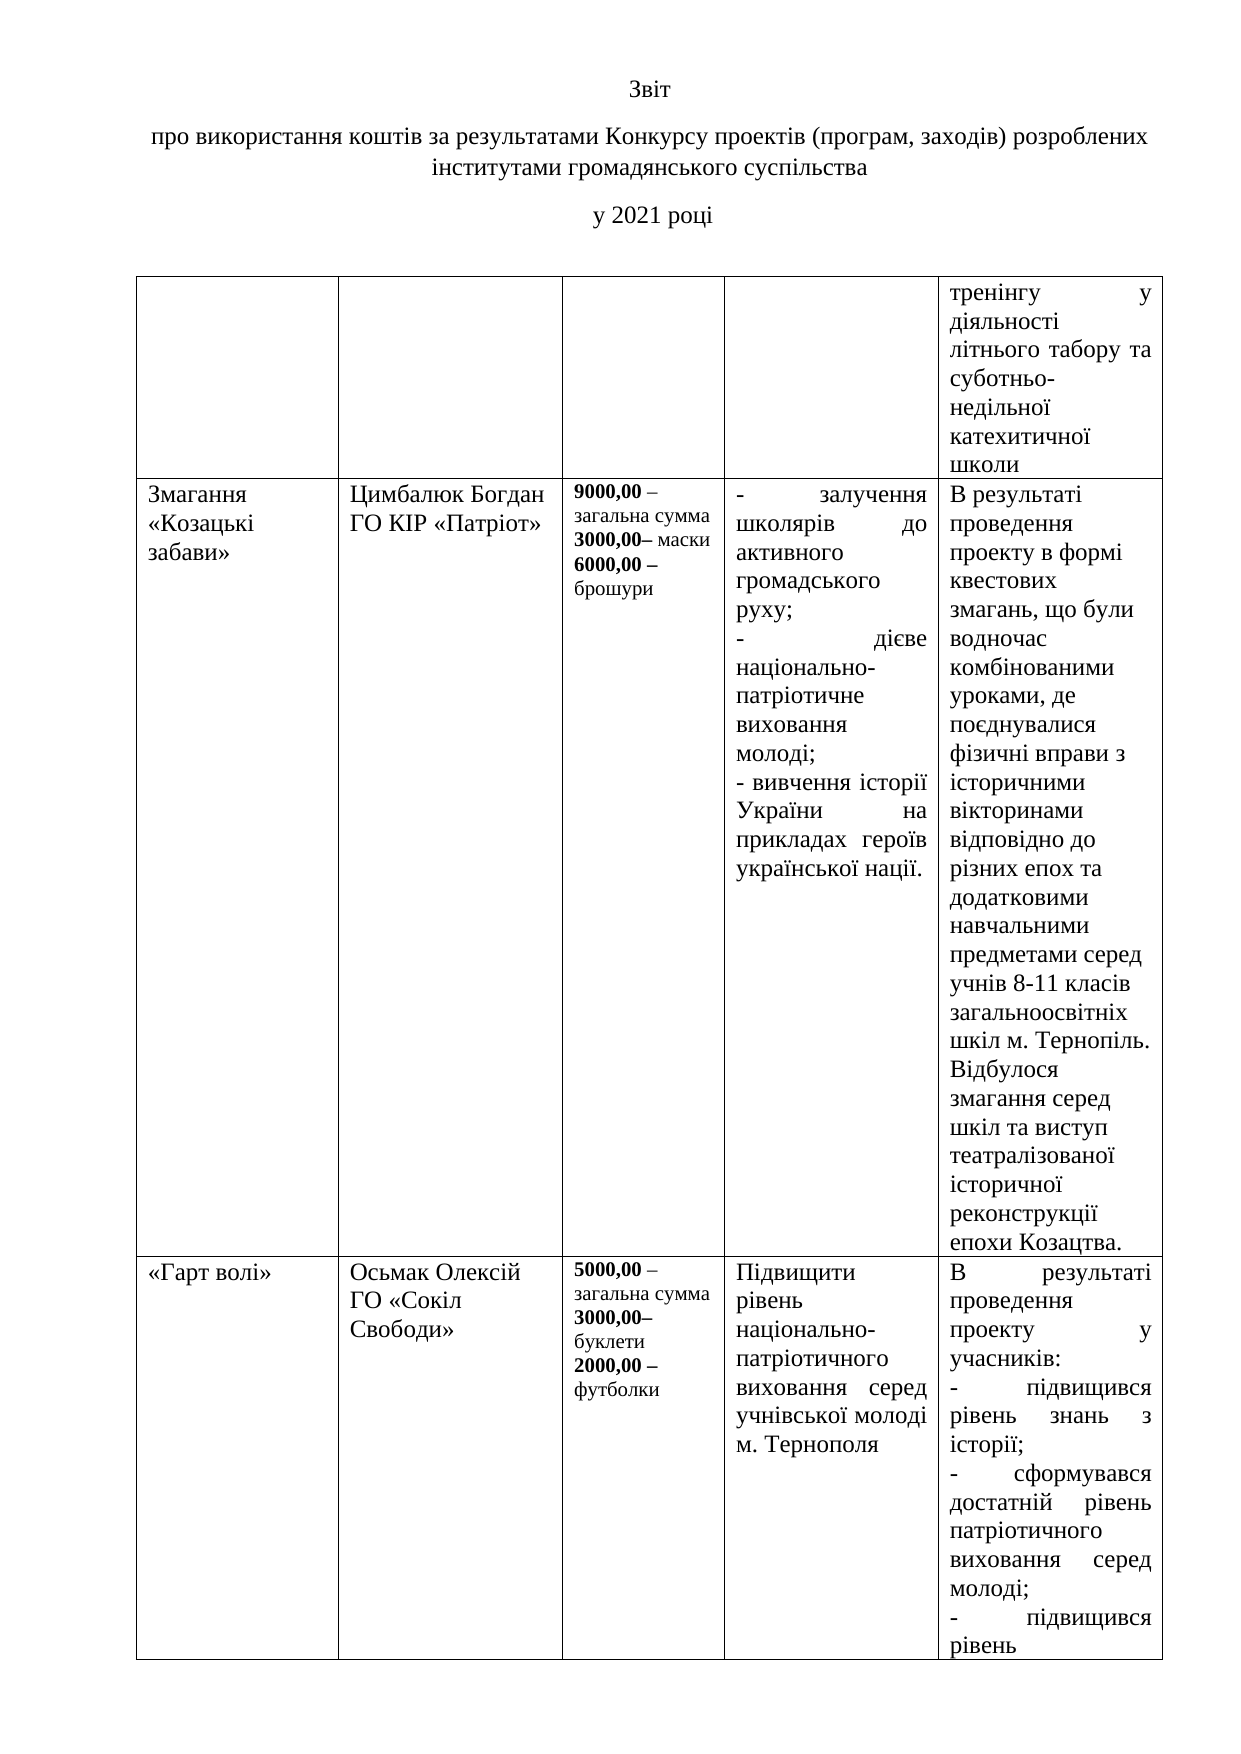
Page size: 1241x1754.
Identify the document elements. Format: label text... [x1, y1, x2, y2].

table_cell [339, 1257, 562, 1659]
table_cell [137, 277, 338, 478]
table_cell Цимбалюк Богдан ГО КІР «Патріот» [339, 479, 562, 1256]
table_cell Змагання «Козацькі забави» [137, 479, 338, 1256]
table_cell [725, 1257, 938, 1659]
table_cell «Гарт волі» [137, 1257, 338, 1659]
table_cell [939, 1257, 1162, 1659]
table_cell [563, 1257, 724, 1659]
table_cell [939, 277, 1162, 478]
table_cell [563, 277, 724, 478]
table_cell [725, 277, 938, 478]
table_cell В результаті проведення проекту в формі квестових змагань, що були водночас комбінованими уроками, де поєднувалися фізичні вправи з історичними вікторинами відповідно до різних епох та додатковими навчальними предметами серед учнів 8-11 класів загальноосвітніх шкіл м. Тернопіль. Відбулося змагання серед шкіл та виступ театралізованої історичної реконструкції епохи Козацтва. [939, 479, 1162, 1256]
table_cell 9000,00 – загальна сумма 3000,00– маски 6000,00 – брошури [563, 479, 724, 1256]
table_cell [339, 277, 562, 478]
table_cell - залучення школярів до активного громадського руху; - дієве національно-патріотичне виховання молоді; - вивчення історії України на прикладах героїв української нації. [725, 479, 938, 1256]
